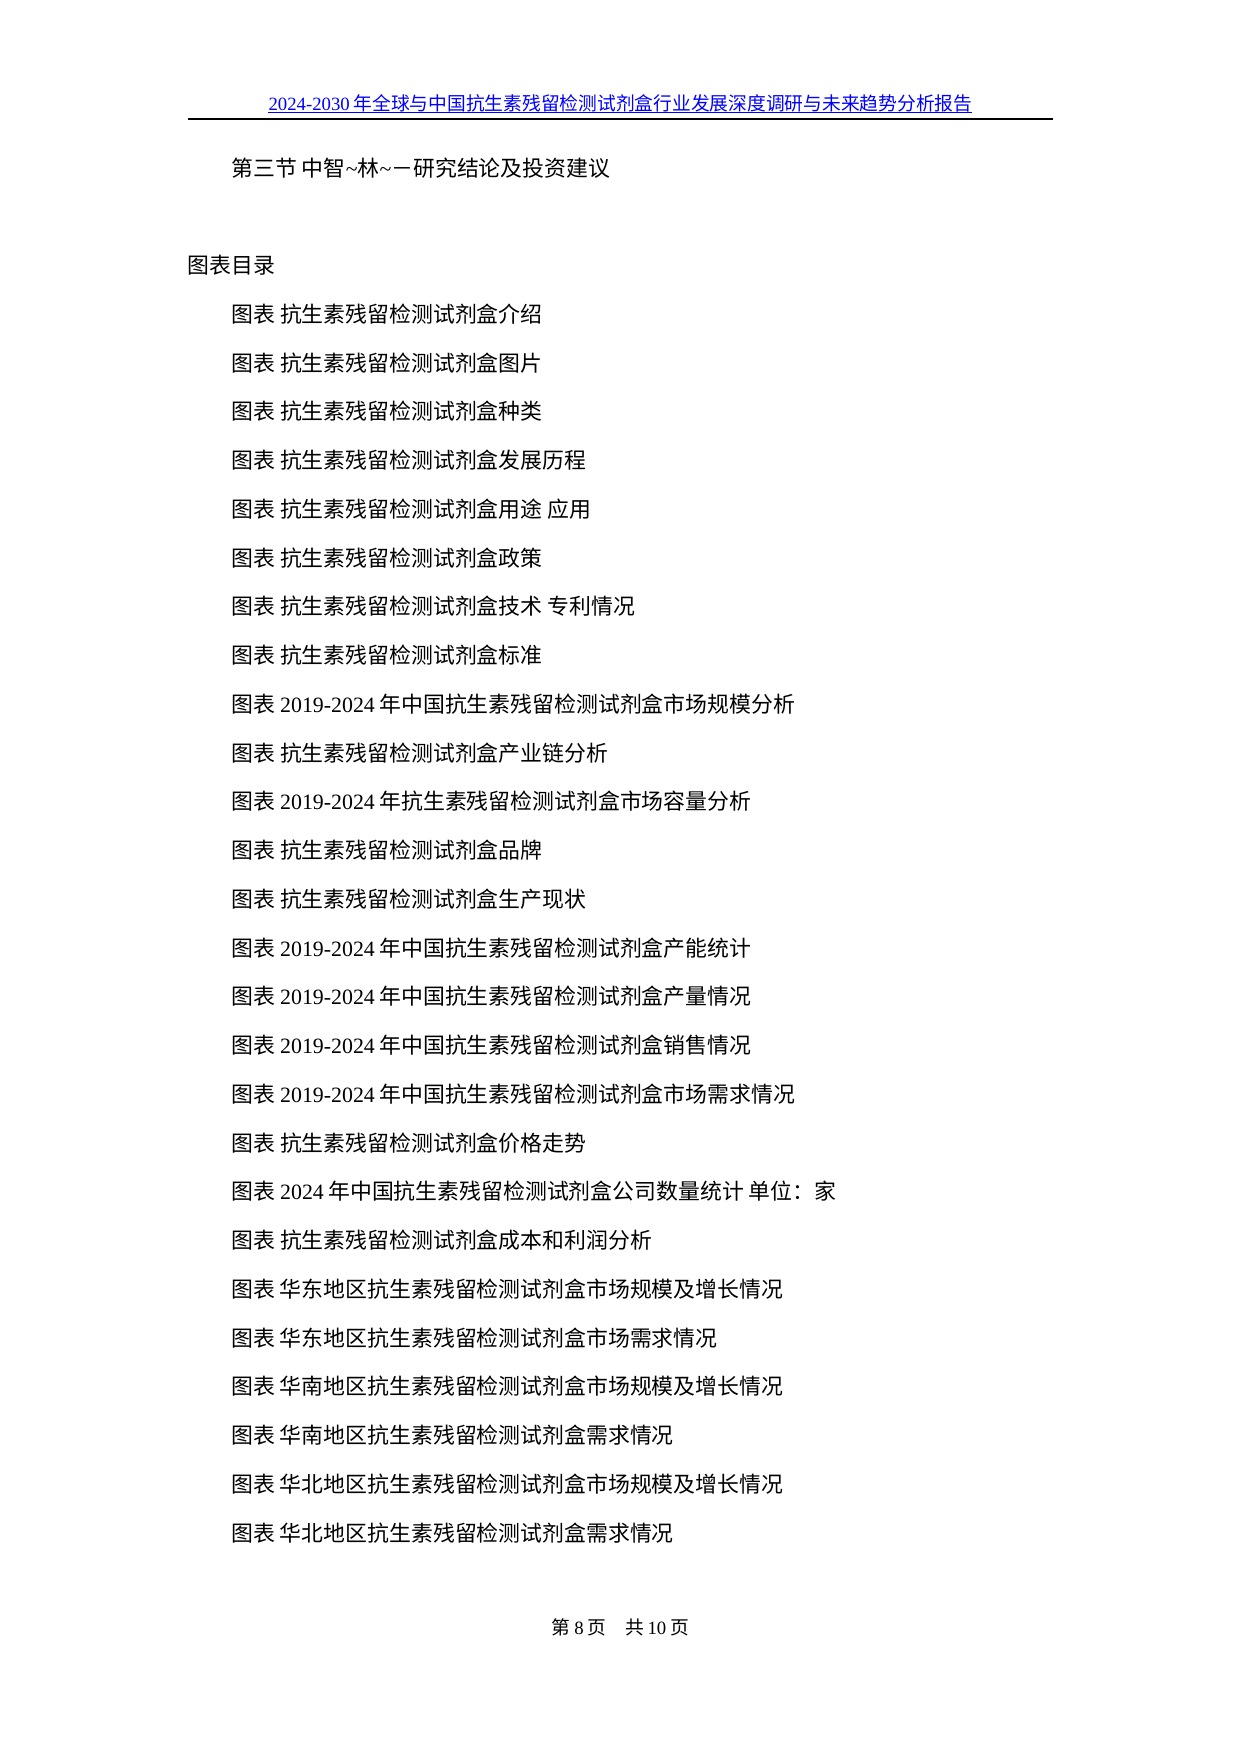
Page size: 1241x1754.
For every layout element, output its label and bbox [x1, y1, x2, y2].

text [187, 150, 1053, 1548]
